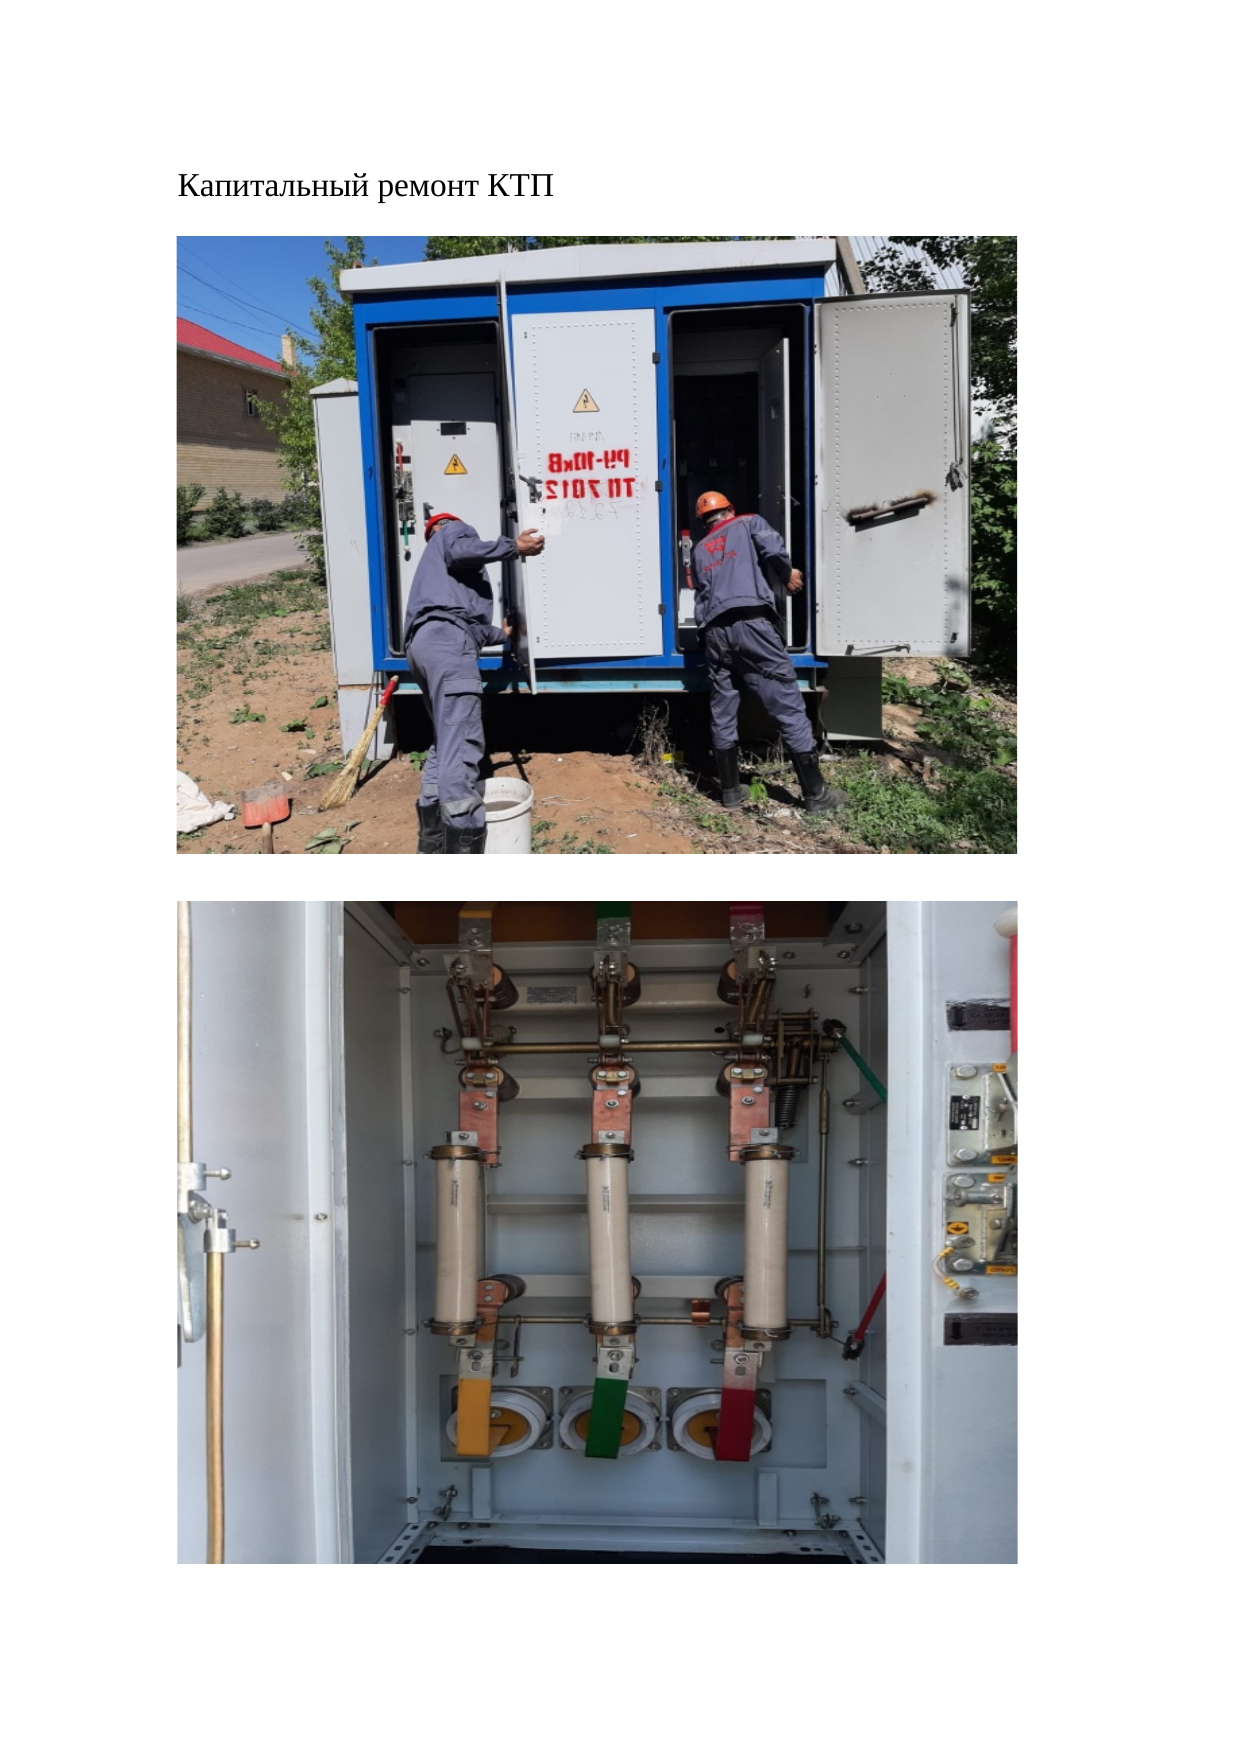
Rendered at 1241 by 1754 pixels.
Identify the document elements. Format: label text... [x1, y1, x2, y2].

text Капитальный ремонт КТП [177, 165, 1152, 203]
picture [177, 901, 1018, 1564]
picture [176, 236, 1018, 854]
